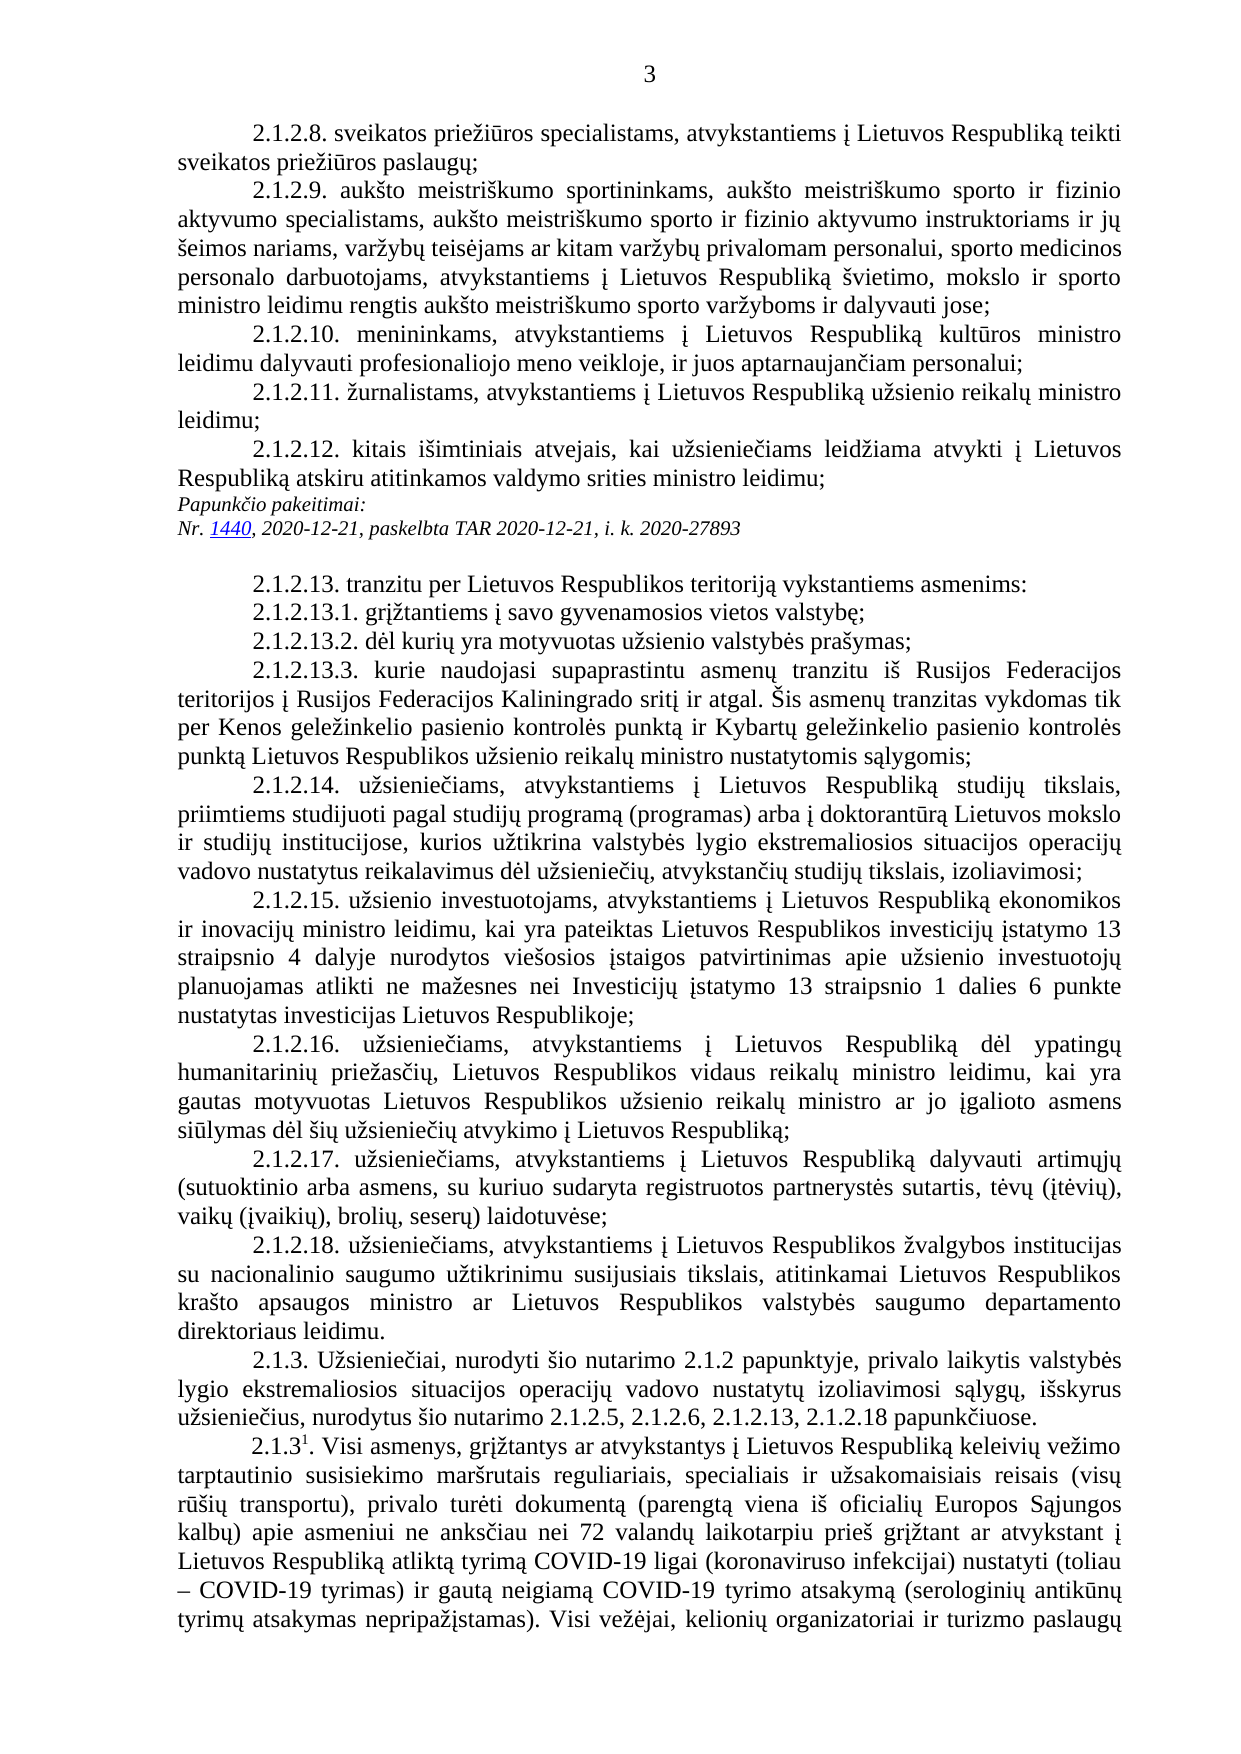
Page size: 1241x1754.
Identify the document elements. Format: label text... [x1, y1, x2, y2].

text 2.1.3. Užsieniečiai, nurodyti šio nutarimo 2.1.2 papunktyje, privalo laikytis valstybės lygio ekstremaliosios situacijos operacijų vadovo nustatytų izoliavimosi sąlygų, išskyrus užsieniečius, nurodytus šio nutarimo 2.1.2.5, 2.1.2.6, 2.1.2.13, 2.1.2.18 papunkčiuose. [177, 1345, 1122, 1431]
text 2.1.2.9. aukšto meistriškumo sportininkams, aukšto meistriškumo sporto ir fizinio aktyvumo specialistams, aukšto meistriškumo sporto ir fizinio aktyvumo instruktoriams ir jų šeimos nariams, varžybų teisėjams ar kitam varžybų privalomam personalui, sporto medicinos personalo darbuotojams, atvykstantiems į Lietuvos Respubliką švietimo, mokslo ir sporto ministro leidimu rengtis aukšto meistriškumo sporto varžyboms ir dalyvauti jose; [177, 176, 1122, 319]
text 2.1.2.18. užsieniečiams, atvykstantiems į Lietuvos Respublikos žvalgybos institucijas su nacionalinio saugumo užtikrinimu susijusiais tikslais, atitinkamai Lietuvos Respublikos krašto apsaugos ministro ar Lietuvos Respublikos valstybės saugumo departamento direktoriaus leidimu. [177, 1230, 1122, 1345]
text 2.1.2.13.2. dėl kurių yra motyvuotas užsienio valstybės prašymas; [177, 626, 1122, 655]
text 2.1.2.10. menininkams, atvykstantiems į Lietuvos Respubliką kultūros ministro leidimu dalyvauti profesionaliojo meno veikloje, ir juos aptarnaujančiam personalui; [177, 319, 1122, 377]
text 2.1.2.16. užsieniečiams, atvykstantiems į Lietuvos Respubliką dėl ypatingų humanitarinių priežasčių, Lietuvos Respublikos vidaus reikalų ministro leidimu, kai yra gautas motyvuotas Lietuvos Respublikos užsienio reikalų ministro ar jo įgalioto asmens siūlymas dėl šių užsieniečių atvykimo į Lietuvos Respubliką; [177, 1029, 1122, 1144]
text 2.1.2.12. kitais išimtiniais atvejais, kai užsieniečiams leidžiama atvykti į Lietuvos Respubliką atskiru atitinkamos valdymo srities ministro leidimu; [177, 434, 1122, 492]
text 2.1.2.11. žurnalistams, atvykstantiems į Lietuvos Respubliką užsienio reikalų ministro leidimu; [177, 377, 1122, 434]
text Papunkčio pakeitimai: [177, 492, 1122, 516]
text Nr. 1440, 2020-12-21, paskelbta TAR 2020-12-21, i. k. 2020-27893 [177, 516, 1122, 540]
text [177, 1431, 1122, 1632]
text 2.1.2.13. tranzitu per Lietuvos Respublikos teritoriją vykstantiems asmenims: [177, 569, 1122, 597]
text 2.1.2.15. užsienio investuotojams, atvykstantiems į Lietuvos Respubliką ekonomikos ir inovacijų ministro leidimu, kai yra pateiktas Lietuvos Respublikos investicijų įstatymo 13 straipsnio 4 dalyje nurodytos viešosios įstaigos patvirtinimas apie užsienio investuotojų planuojamas atlikti ne mažesnes nei Investicijų įstatymo 13 straipsnio 1 dalies 6 punkte nustatytas investicijas Lietuvos Respublikoje; [177, 885, 1122, 1029]
text 2.1.2.13.3. kurie naudojasi supaprastintu asmenų tranzitu iš Rusijos Federacijos teritorijos į Rusijos Federacijos Kaliningrado sritį ir atgal. Šis asmenų tranzitas vykdomas tik per Kenos geležinkelio pasienio kontrolės punktą ir Kybartų geležinkelio pasienio kontrolės punktą Lietuvos Respublikos užsienio reikalų ministro nustatytomis sąlygomis; [177, 655, 1122, 770]
text 2.1.2.8. sveikatos priežiūros specialistams, atvykstantiems į Lietuvos Respubliką teikti sveikatos priežiūros paslaugų; [177, 118, 1122, 176]
text 2.1.2.13.1. grįžtantiems į savo gyvenamosios vietos valstybę; [177, 597, 1122, 626]
text 2.1.2.17. užsieniečiams, atvykstantiems į Lietuvos Respubliką dalyvauti artimųjų (sutuoktinio arba asmens, su kuriuo sudaryta registruotos partnerystės sutartis, tėvų (įtėvių), vaikų (įvaikių), brolių, seserų) laidotuvėse; [177, 1144, 1122, 1230]
text 2.1.2.14. užsieniečiams, atvykstantiems į Lietuvos Respubliką studijų tikslais, priimtiems studijuoti pagal studijų programą (programas) arba į doktorantūrą Lietuvos mokslo ir studijų institucijose, kurios užtikrina valstybės lygio ekstremaliosios situacijos operacijų vadovo nustatytus reikalavimus dėl užsieniečių, atvykstančių studijų tikslais, izoliavimosi; [177, 770, 1122, 885]
